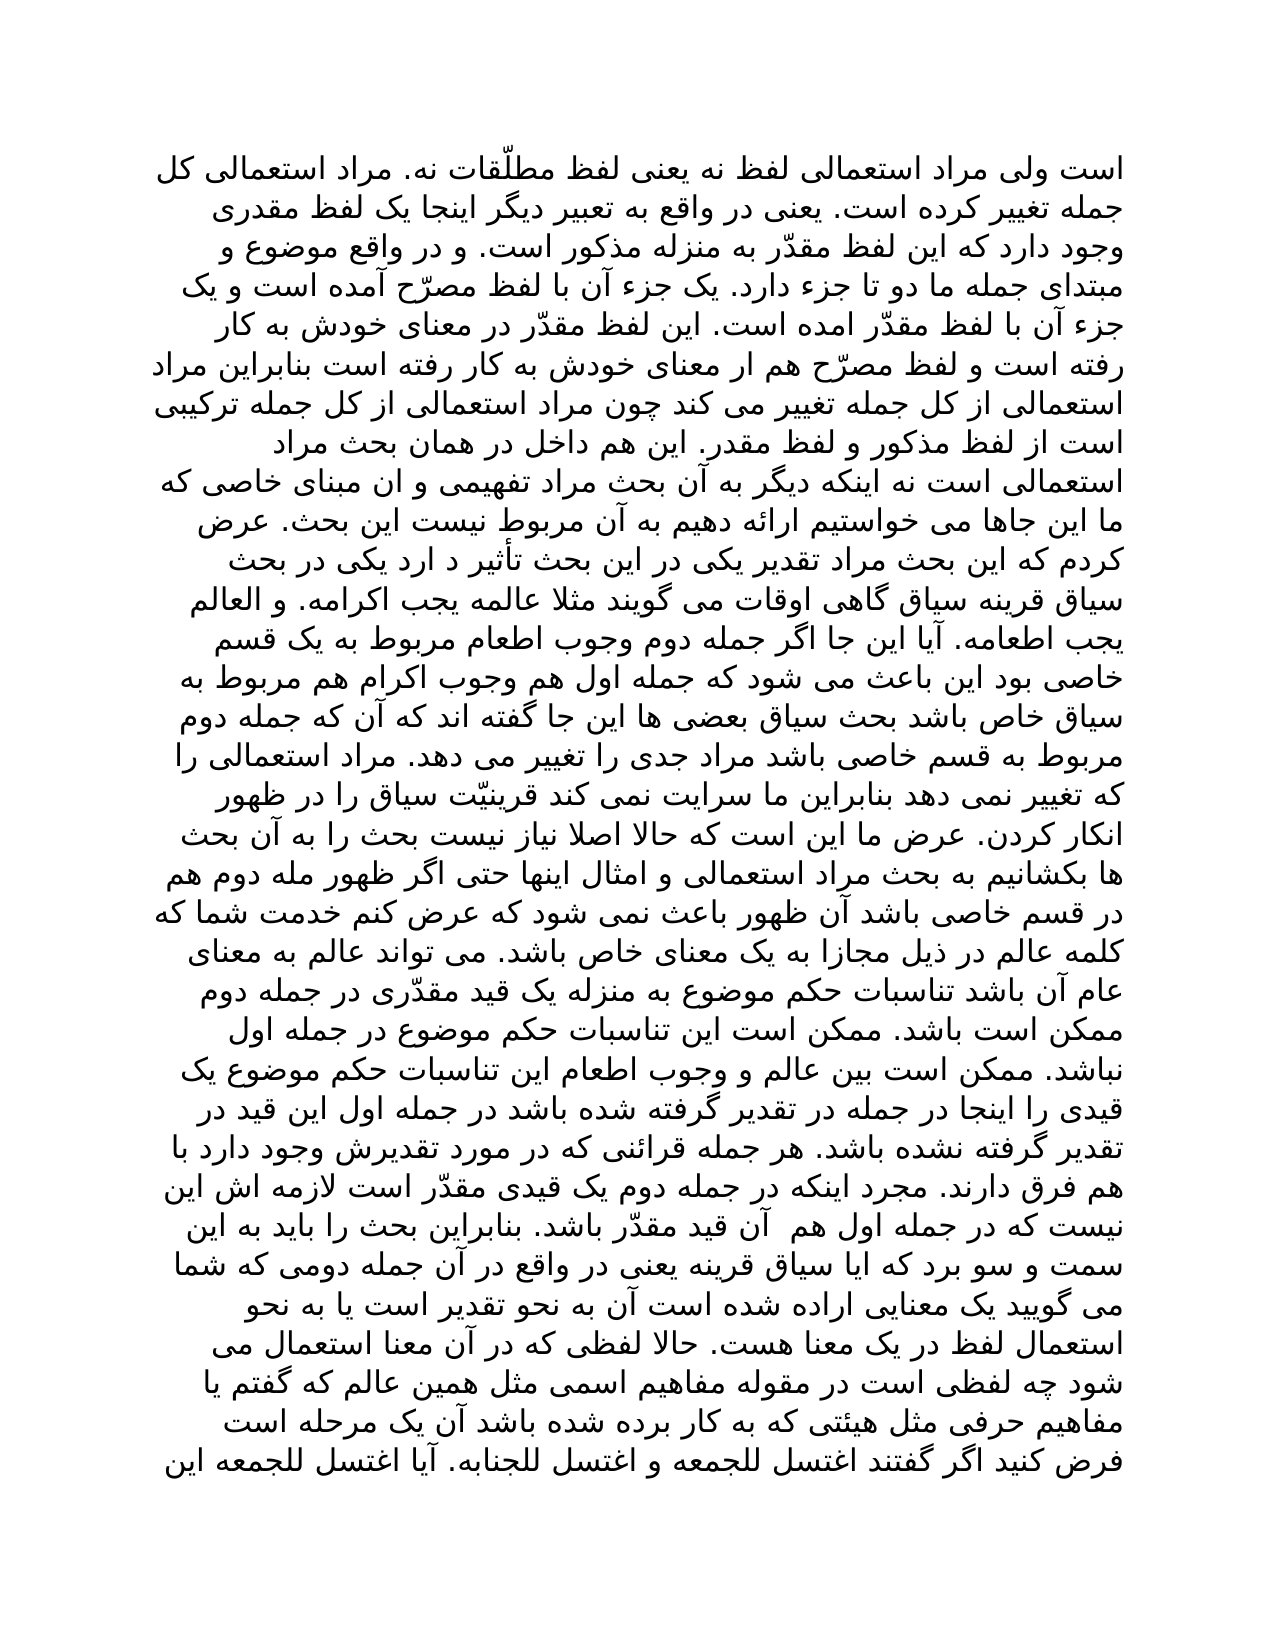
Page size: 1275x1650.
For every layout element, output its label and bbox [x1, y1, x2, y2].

text [150, 150, 1125, 1479]
